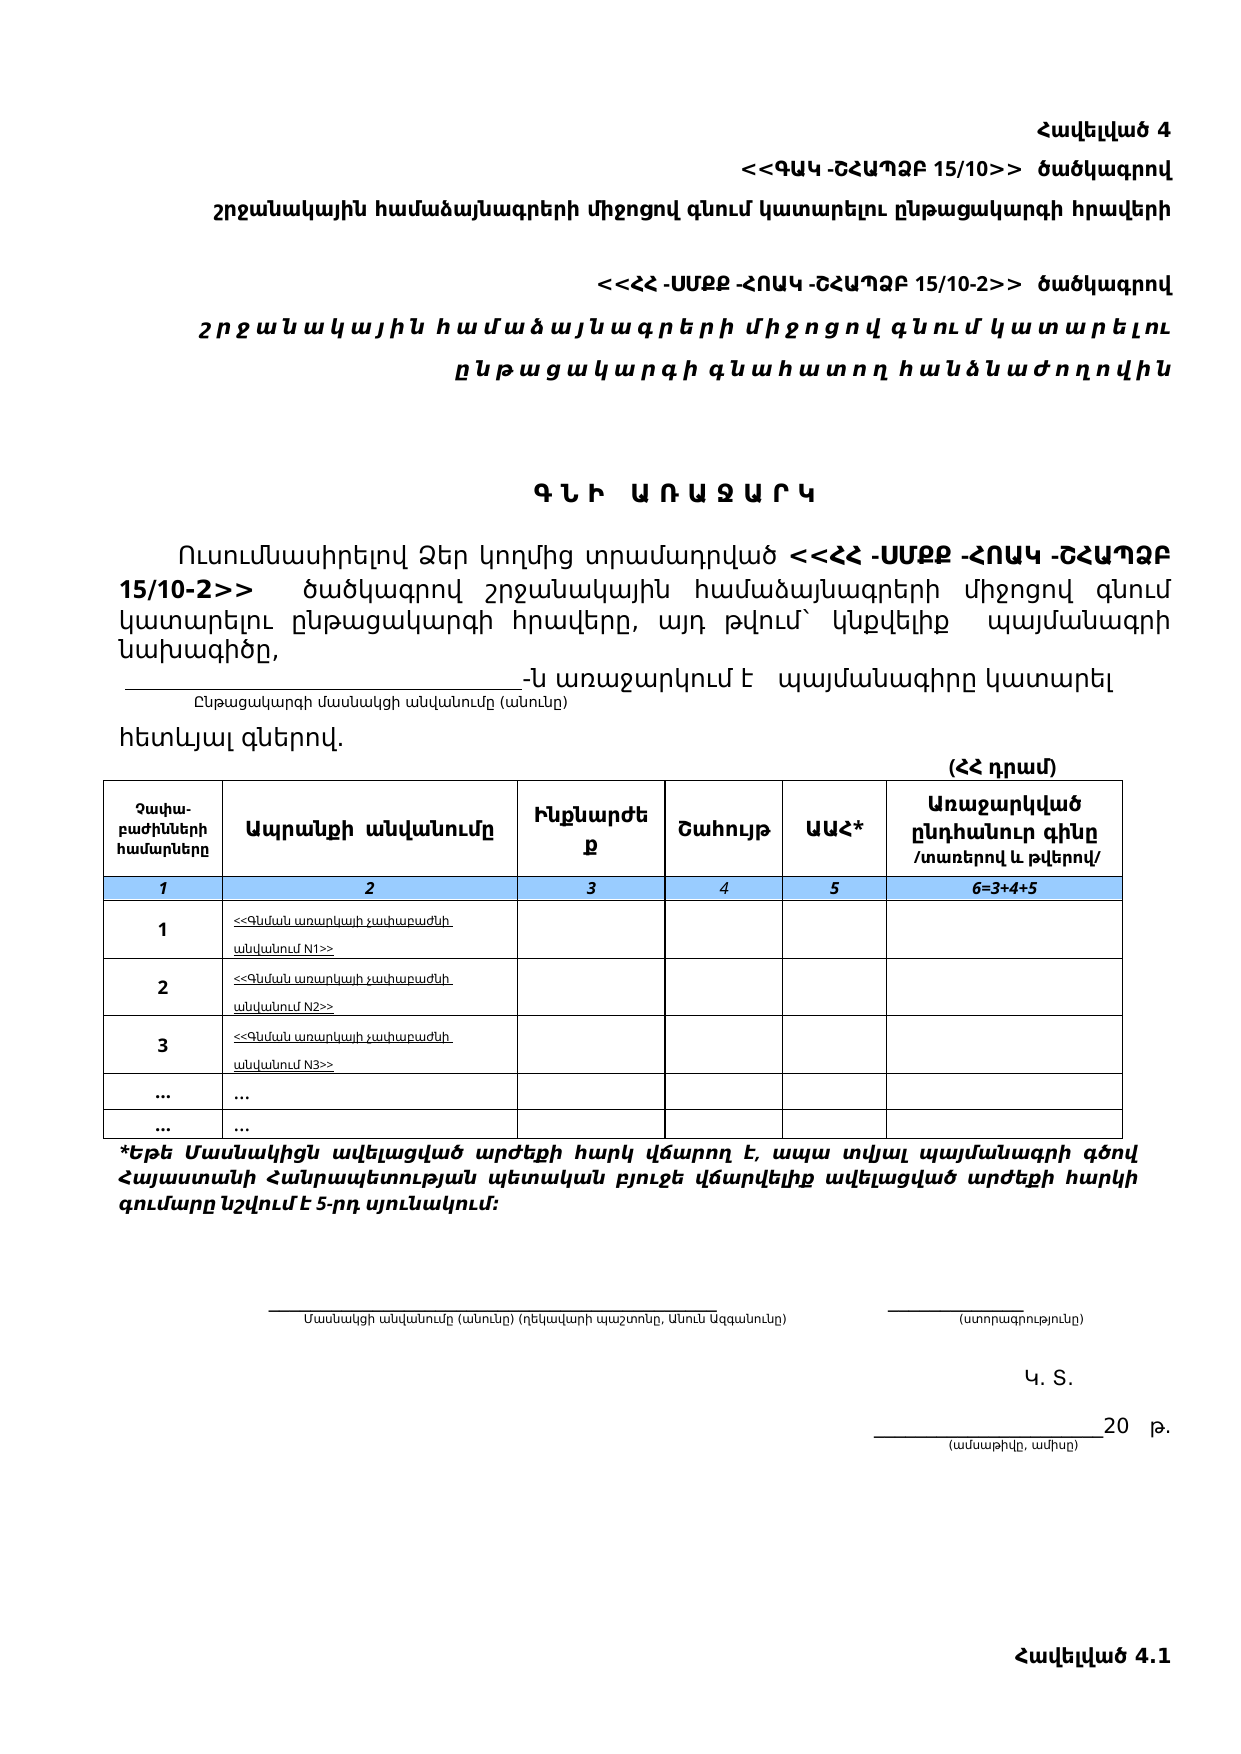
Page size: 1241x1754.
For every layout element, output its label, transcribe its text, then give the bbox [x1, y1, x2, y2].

table_cell … [104, 1074, 222, 1108]
table_cell 1 [104, 877, 222, 899]
table_cell [518, 901, 664, 957]
table_cell [666, 1016, 782, 1073]
table_cell [666, 901, 782, 957]
text Ընթացակարգի մասնակցի անվանումը (անունը) [118, 694, 1171, 723]
table_header Ապրանքի անվանումը [223, 781, 517, 876]
table_cell <<Գնման առարկայի չափաբաժնի անվանում N1>> [223, 901, 517, 957]
text շ ր ջ ա ն ա կ ա յ ի ն հ ա մ ա ձ ա յ ն ա գ ր ե ր ի մ ի ջ ո ց ո վ գ ն ու մ կ ա տ ա ր ե լ ու [118, 312, 1171, 340]
text Հավելված 4 [118, 118, 1171, 142]
text *Եթե Մասնակիցն ավելացված արժեքի հարկ վճարող է, ապա տվյալ պայմանագրի գծով Հայաստանի Հանրապետության պետական բյուջե վճարվելիք ավելացված արժեքի հարկի գումարը նշվում է 5-րդ սյունակում։ [118, 1139, 1139, 1216]
text <<ԳԱԿ -ՇՀԱՊՁԲ 15/10>> ծածկագրով [118, 154, 1171, 182]
table_cell ... [223, 1074, 517, 1108]
text <<ՀՀ -ՍՄՔՔ -ՀՈԱԿ -ՇՀԱՊՁԲ 15/10-2>> ծածկագրով [118, 269, 1171, 298]
table_cell [887, 1110, 1122, 1138]
text Ուսումնասիրելով Ձեր կողմից տրամադրված <<ՀՀ -ՍՄՔՔ -ՀՈԱԿ -ՇՀԱՊՁԲ 15/10-2>> ծածկագրով շրջանակային համաձայնագրերի միջոցով գնում կատարելու ընթացակարգի հրավերը, այդ թվում` կնքվելիք պայմանագրի նախագիծը, [118, 538, 1171, 664]
table_cell [783, 901, 886, 957]
text ______________________20 թ. [118, 1414, 1171, 1438]
text (ՀՀ դրամ) [118, 752, 1171, 780]
table_cell 5 [783, 877, 886, 899]
table_header Չափա- բաժինների համարները [104, 781, 222, 876]
text Գ Ն Ի Ա Ռ Ա Ջ Ա Ր Կ [118, 480, 1171, 509]
table_header ԱԱՀ* [783, 781, 886, 876]
table_cell [783, 1110, 886, 1138]
table_cell [666, 1110, 782, 1138]
table_cell [666, 959, 782, 1015]
table_cell [518, 1016, 664, 1073]
table_header Շահույթ [666, 781, 782, 876]
table_cell [887, 959, 1122, 1015]
table_cell [518, 1074, 664, 1108]
text ___________________________________________ _____________ [193, 1288, 1171, 1313]
table_cell 2 [223, 877, 517, 899]
text հետևյալ գներով. [118, 723, 1171, 752]
table_cell [887, 901, 1122, 957]
text Կ. Տ. [118, 1366, 1171, 1390]
table_cell 2 [104, 959, 222, 1015]
table_cell [518, 959, 664, 1015]
table_cell ... [223, 1110, 517, 1138]
text (ամսաթիվը, ամիսը) [118, 1438, 1078, 1463]
table_header Առաջարկված ընդհանուր գինը /տառերով և թվերով/ [887, 781, 1122, 876]
table_cell 3 [518, 877, 664, 899]
table_cell [887, 1016, 1122, 1073]
table_cell [518, 1110, 664, 1138]
text -ն առաջարկում է պայմանագիրը կատարել [118, 664, 1171, 694]
table_cell [783, 1016, 886, 1073]
text ը ն թ ա ց ա կ ա ր գ ի գ ն ա հ ա տ ո ղ հ ա ն ձ ն ա ժ ո ղ ո վ ի ն [118, 354, 1171, 383]
table_cell [783, 959, 886, 1015]
text Մասնակցի անվանումը (անունը) (ղեկավարի պաշտոնը, Անուն Ազգանունը) (ստորագրությունը) [118, 1313, 1171, 1337]
text շրջանակային համաձայնագրերի միջոցով գնում կատարելու ընթացակարգի հրավերի [118, 197, 1171, 221]
table_cell <<Գնման առարկայի չափաբաժնի անվանում N2>> [223, 959, 517, 1015]
table_header Ինքնարժեք [518, 781, 664, 876]
table_cell 1 [104, 901, 222, 957]
table_cell [887, 1074, 1122, 1108]
table_cell <<Գնման առարկայի չափաբաժնի անվանում N3>> [223, 1016, 517, 1073]
table_cell [666, 1074, 782, 1108]
table_cell 6=3+4+5 [887, 877, 1122, 899]
table_cell 3 [104, 1016, 222, 1073]
table_cell 4 [666, 877, 782, 899]
text Հավելված 4.1 [118, 1644, 1171, 1669]
table_cell [783, 1074, 886, 1108]
table_cell … [104, 1110, 222, 1138]
